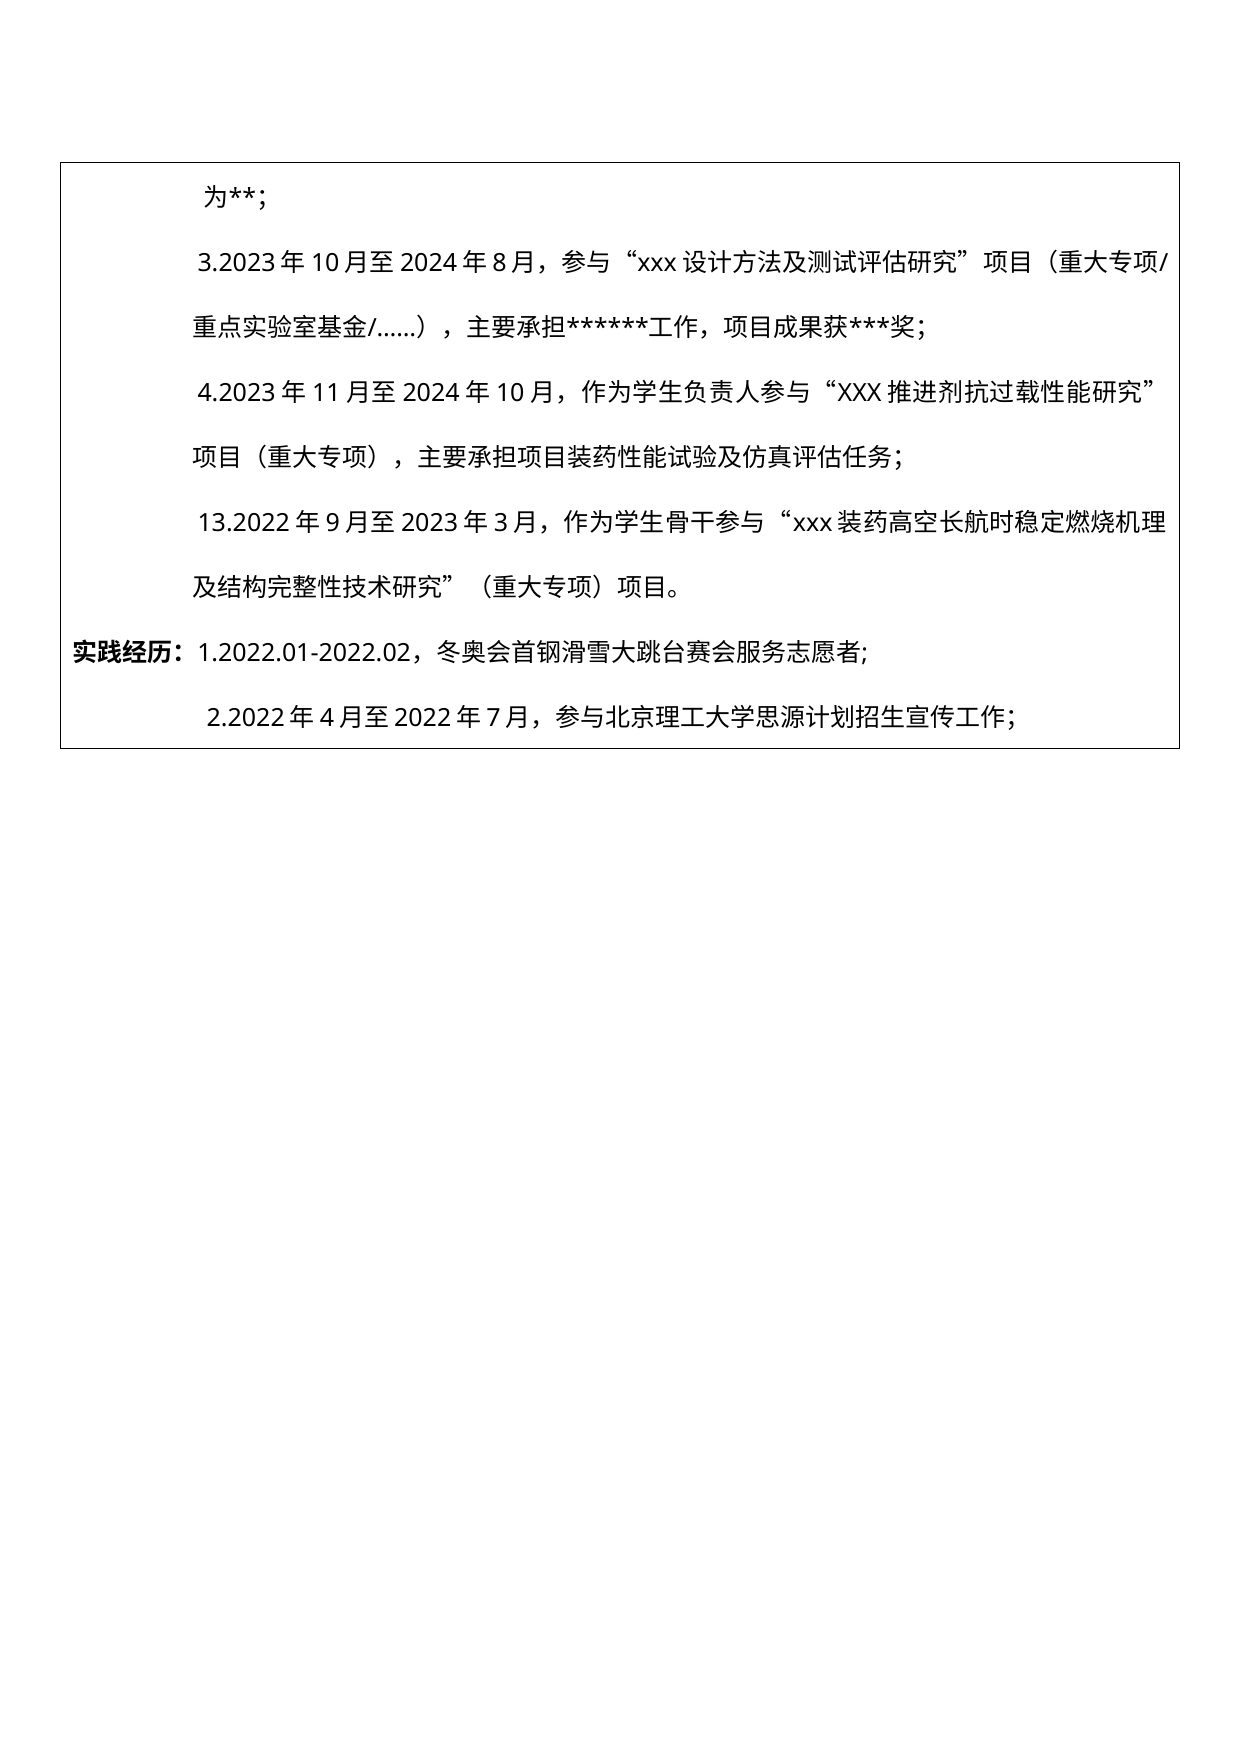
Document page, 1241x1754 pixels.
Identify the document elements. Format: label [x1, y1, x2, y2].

table_cell [61, 163, 1179, 748]
